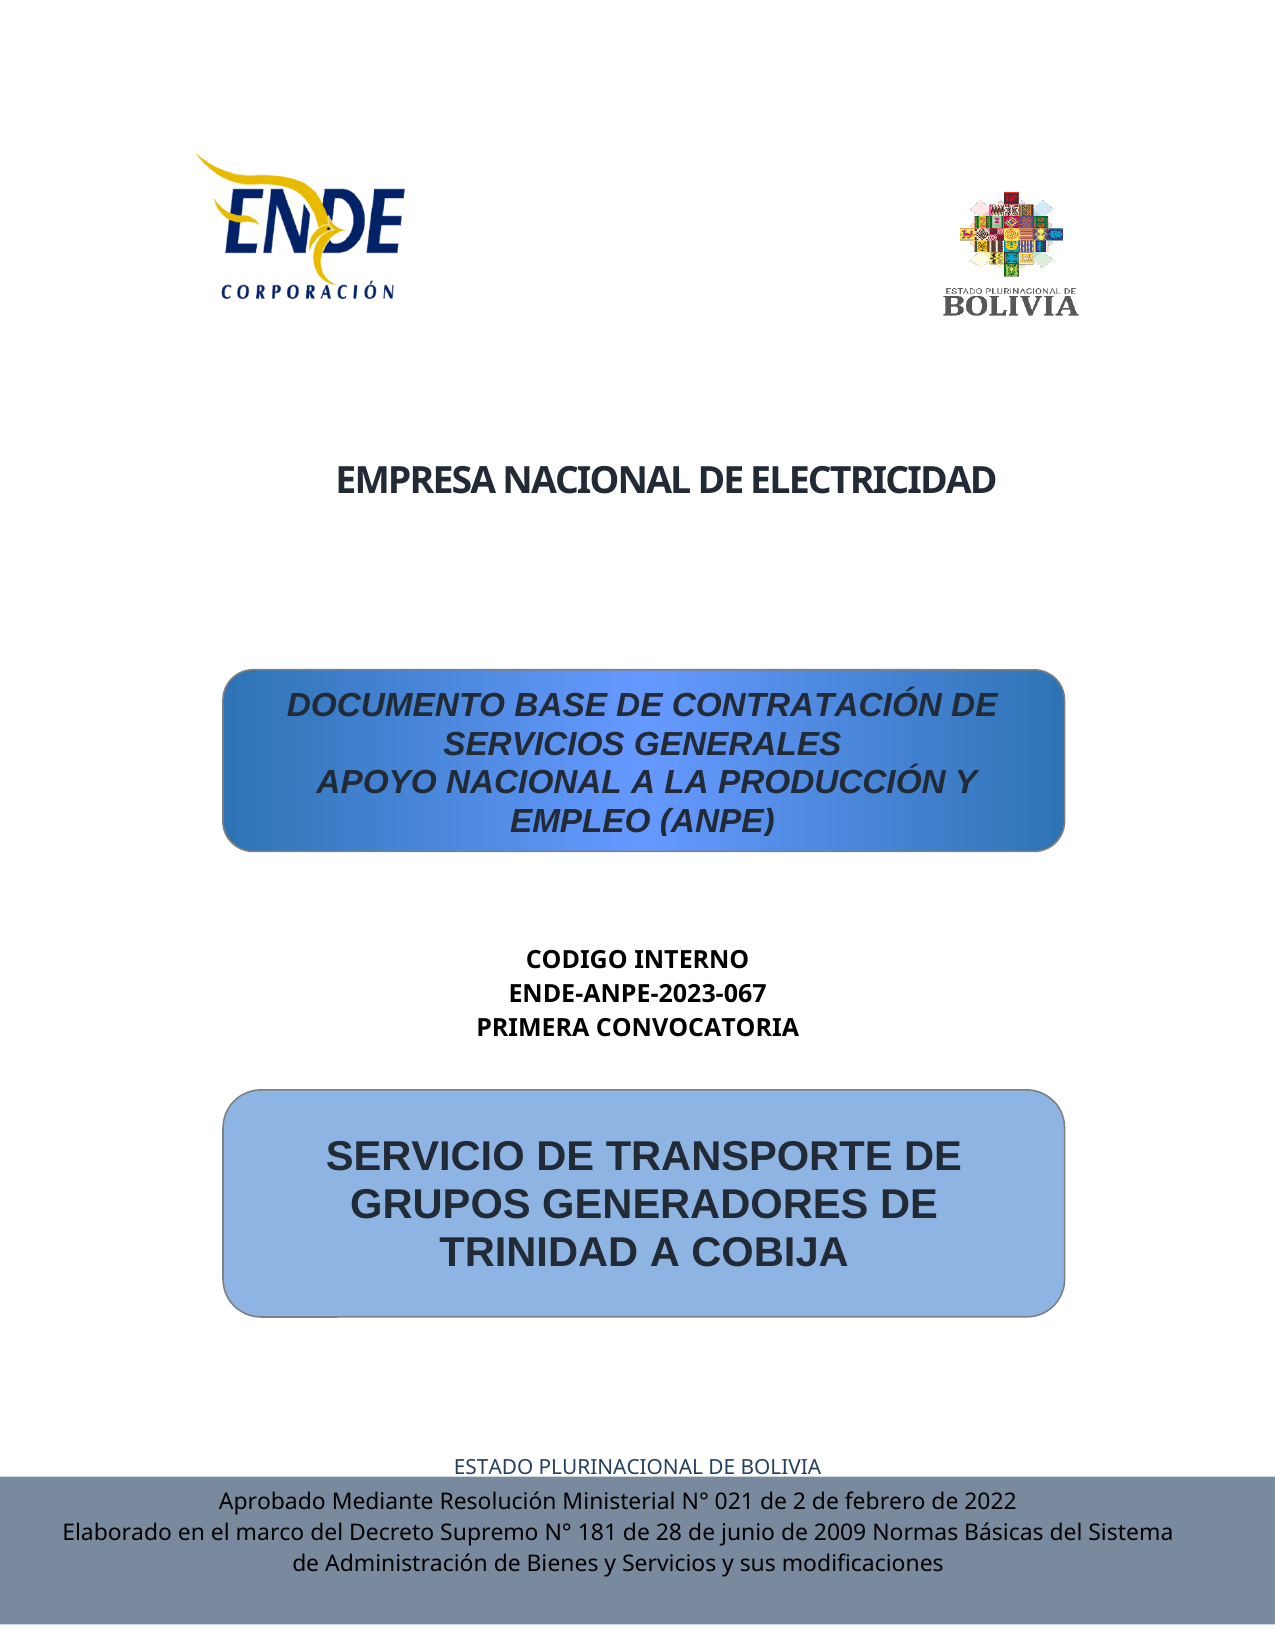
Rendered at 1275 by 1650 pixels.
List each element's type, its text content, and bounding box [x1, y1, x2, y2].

text CODIGO INTERNO [177, 941, 1098, 975]
picture [183, 147, 454, 308]
text PRIMERA CONVOCATORIA [177, 1009, 1098, 1043]
text ESTADO PLURINACIONAL DE BOLIVIA [177, 1452, 1098, 1476]
text ENDE-ANPE-2023-067 [177, 975, 1098, 1009]
picture [921, 180, 1101, 327]
